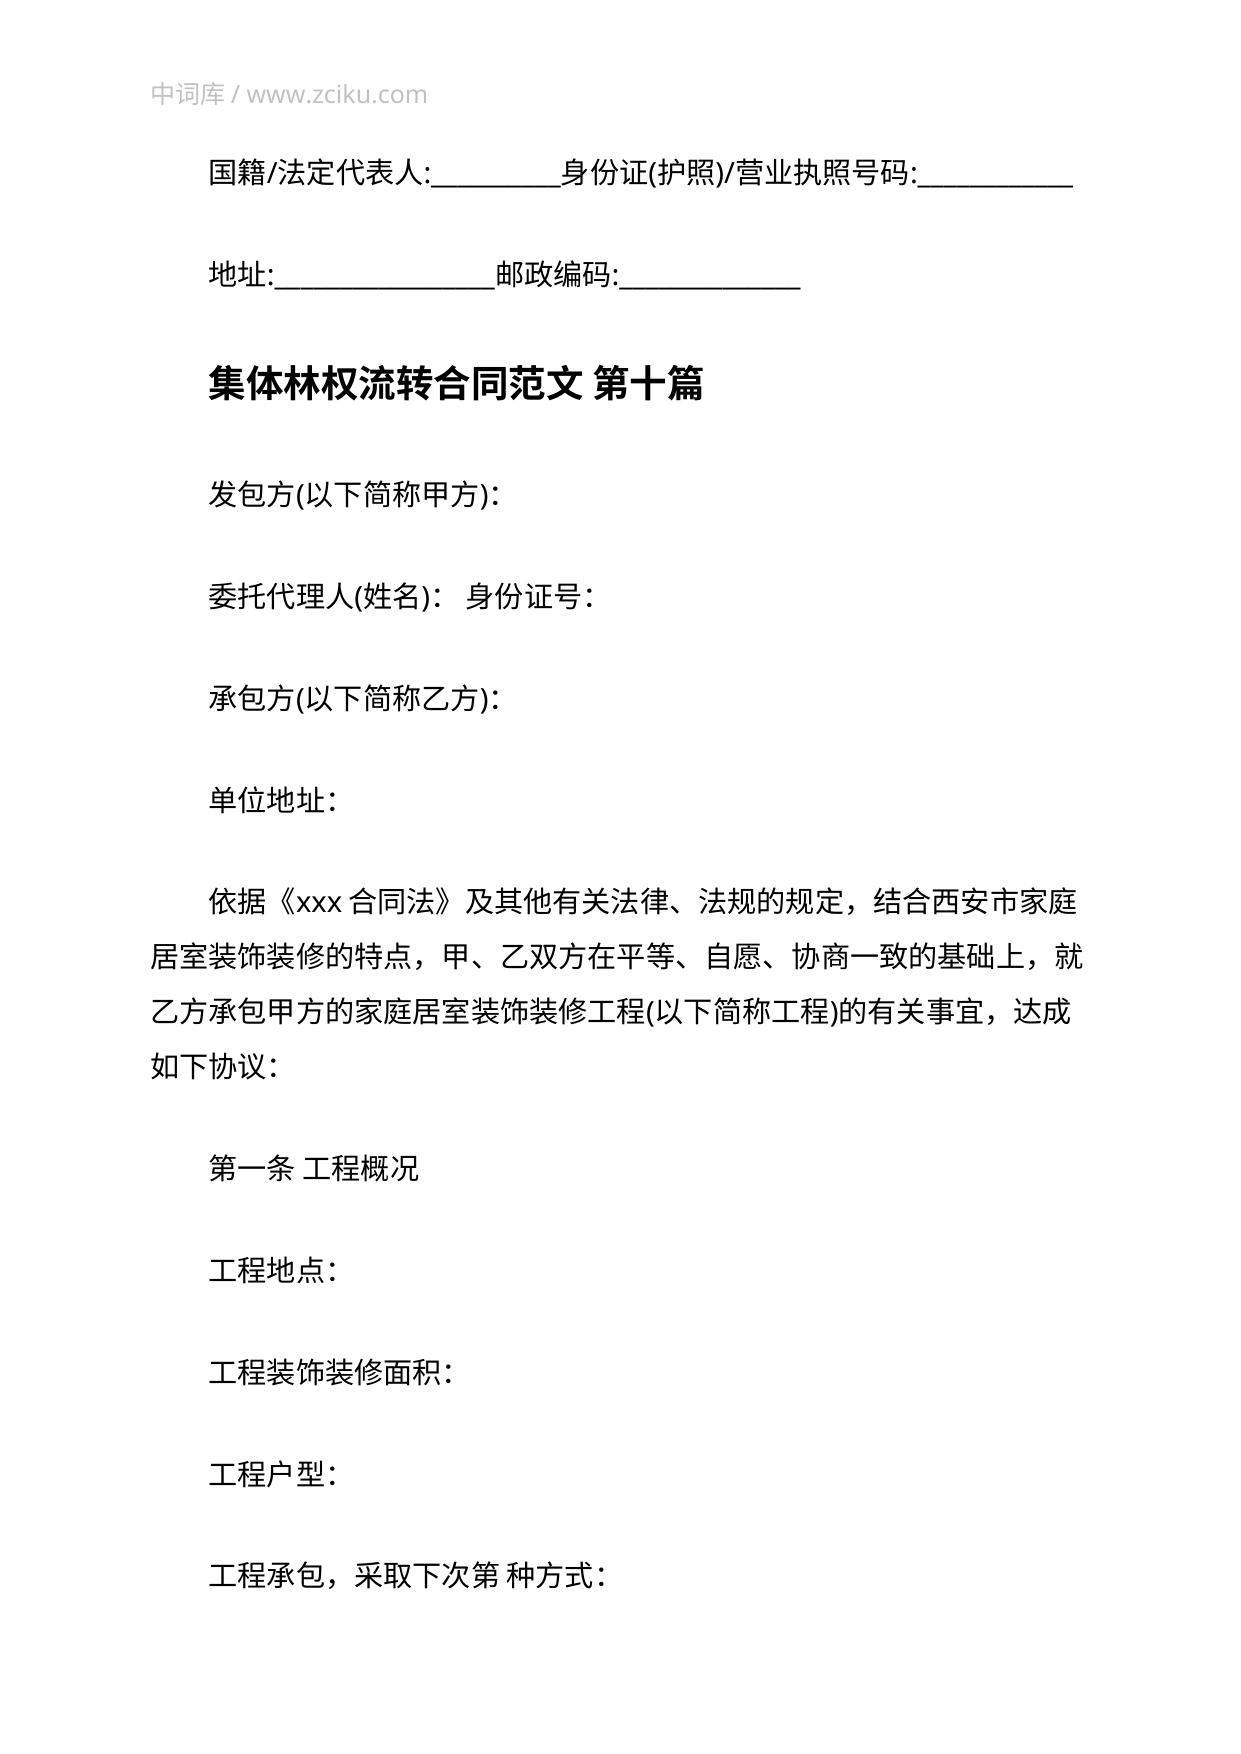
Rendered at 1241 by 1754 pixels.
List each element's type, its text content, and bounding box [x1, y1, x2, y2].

text 工程承包，采取下次第 种方式： [150, 1553, 1090, 1595]
text 承包方(以下简称乙方)： [150, 675, 1090, 718]
text 地址:_________________邮政编码:______________ [150, 252, 1090, 294]
text 第一条 工程概况 [150, 1146, 1090, 1188]
text 单位地址： [150, 777, 1090, 819]
text 集体林权流转合同范文 第十篇 [150, 354, 1090, 408]
text 国籍/法定代表人:__________身份证(护照)/营业执照号码:____________ [150, 150, 1090, 192]
text 依据《xxx合同法》及其他有关法律、法规的规定，结合西安市家庭居室装饰装修的特点，甲、乙双方在平等、自愿、协商一致的基础上，就乙方承包甲方的家庭居室装饰装修工程(以下简称工程)的有关事宜，达成如下协议： [150, 879, 1090, 1086]
text 发包方(以下简称甲方)： [150, 471, 1090, 514]
text 工程地点： [150, 1247, 1090, 1290]
text 委托代理人(姓名)： 身份证号： [150, 573, 1090, 616]
text 工程户型： [150, 1451, 1090, 1493]
text 工程装饰装修面积： [150, 1349, 1090, 1392]
